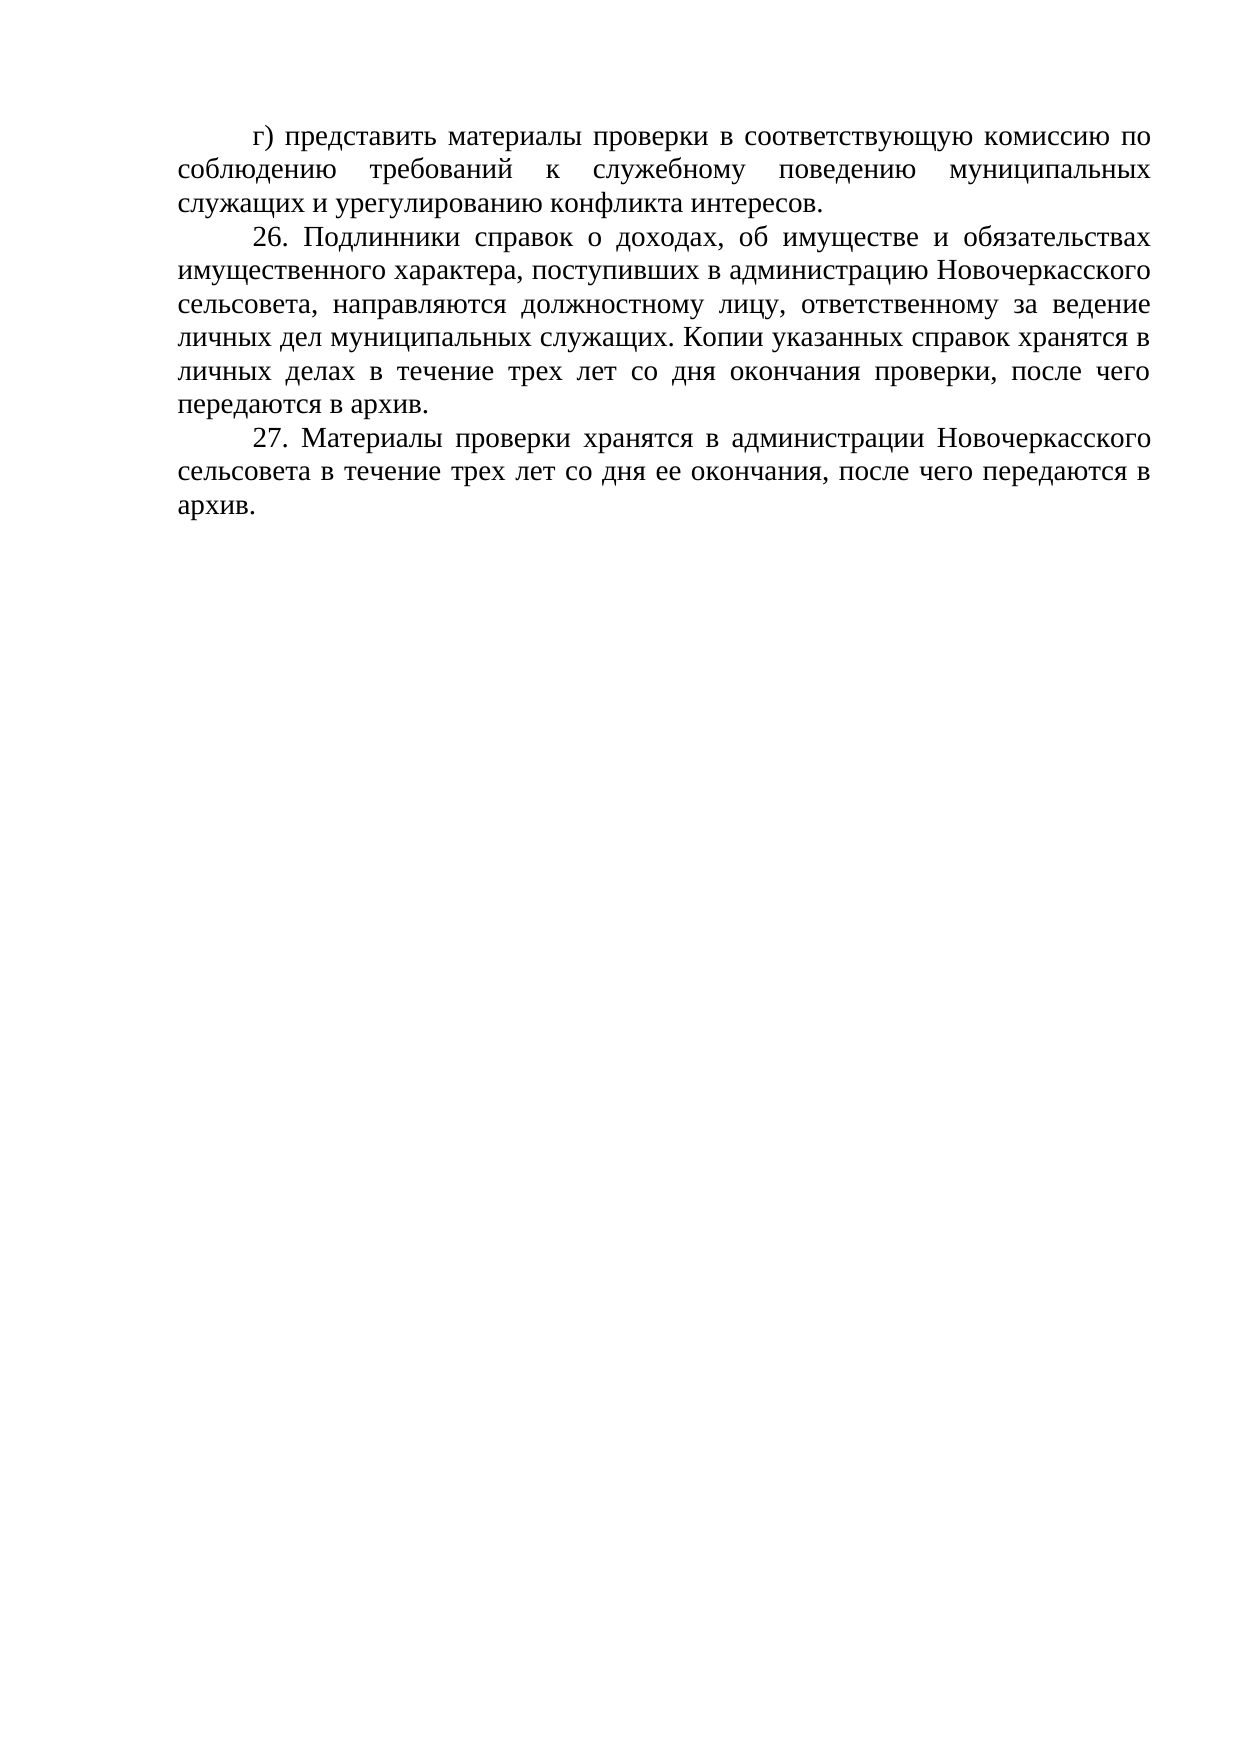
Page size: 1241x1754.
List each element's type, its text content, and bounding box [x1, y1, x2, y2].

text г) представить материалы проверки в соответствующую комиссию по соблюдению требований к служебному поведению муниципальных служащих и урегулированию конфликта интересов. [177, 118, 1152, 219]
text 27. Материалы проверки хранятся в администрации Новочеркасского сельсовета в течение трех лет со дня ее окончания, после чего передаются в архив. [177, 420, 1152, 521]
text 26. Подлинники справок о доходах, об имуществе и обязательствах имущественного характера, поступивших в администрацию Новочеркасского сельсовета, направляются должностному лицу, ответственному за ведение личных дел муниципальных служащих. Копии указанных справок хранятся в личных делах в течение трех лет со дня окончания проверки, после чего передаются в архив. [177, 219, 1152, 420]
